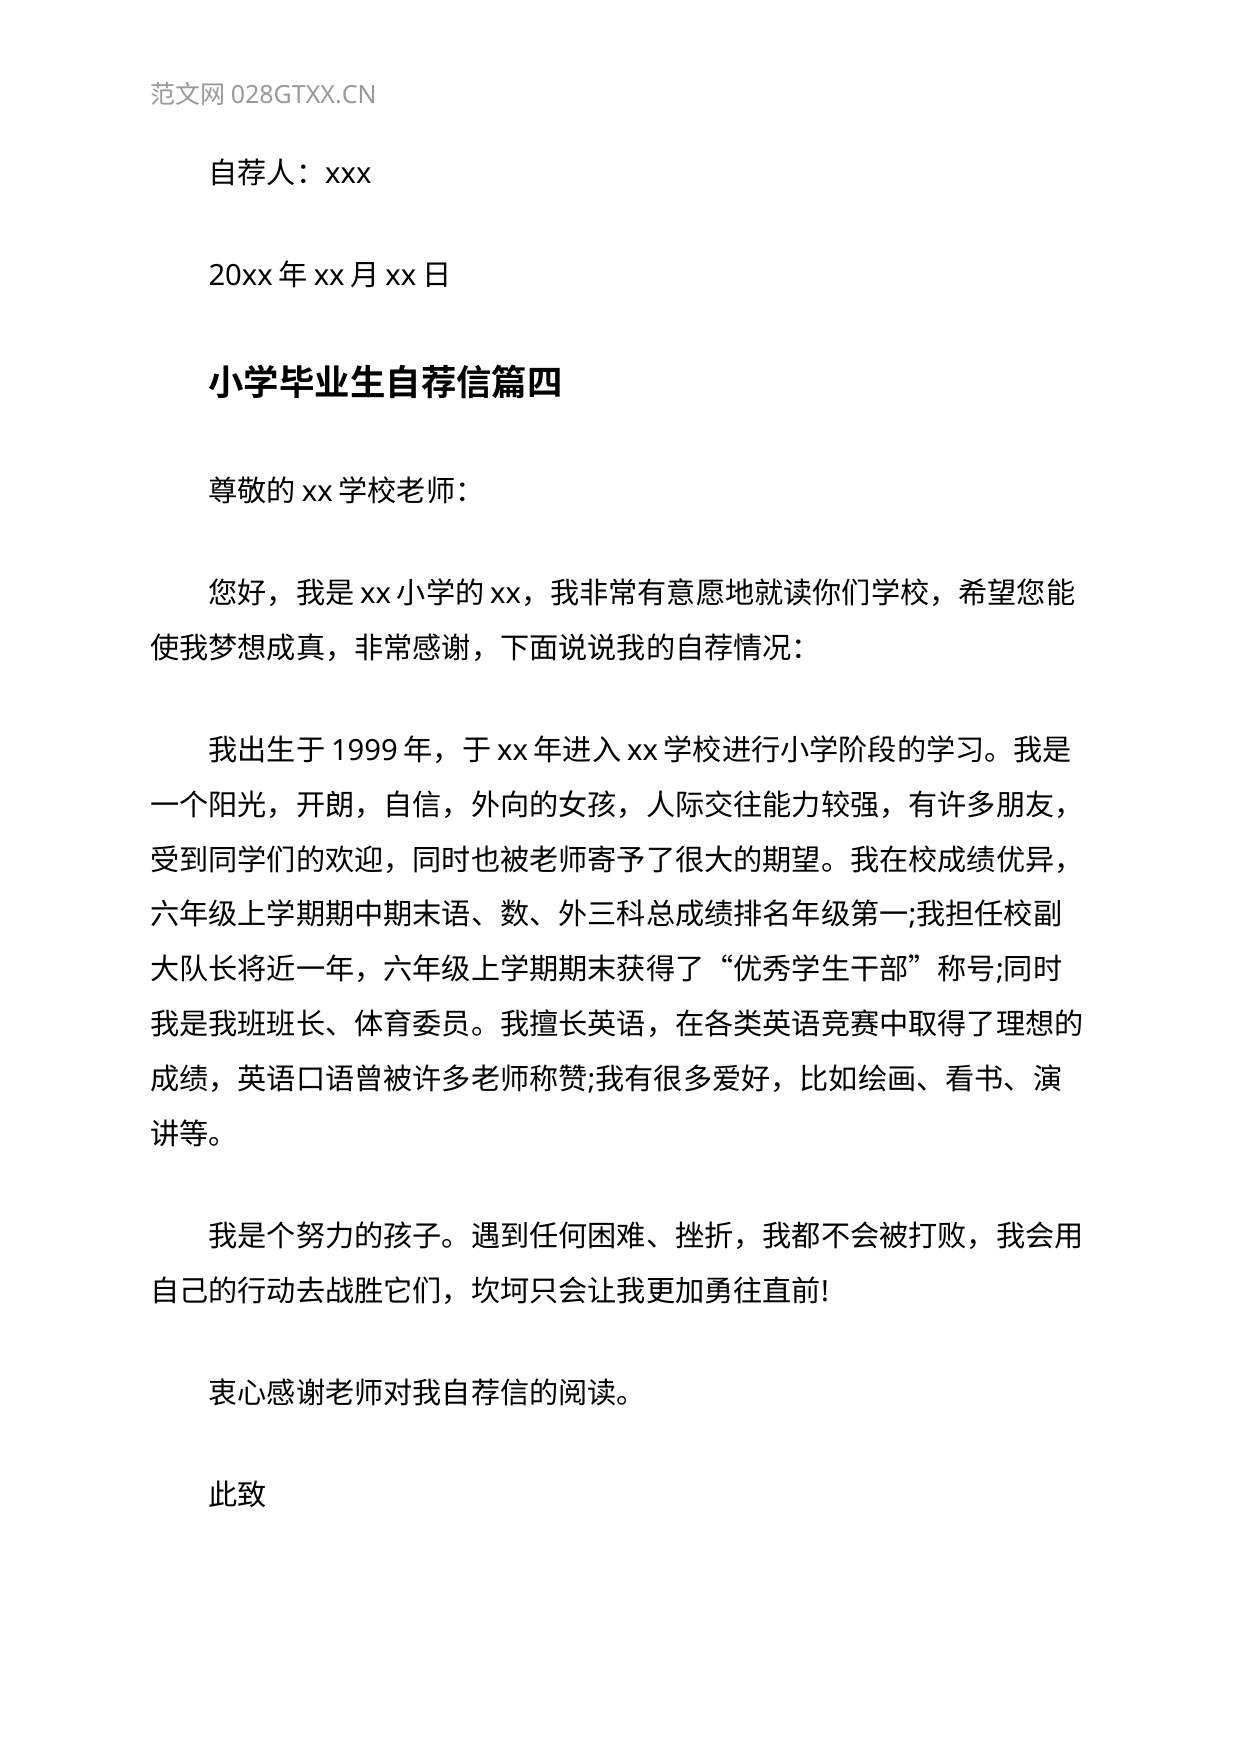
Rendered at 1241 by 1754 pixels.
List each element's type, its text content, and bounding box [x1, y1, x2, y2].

text 此致 [150, 1471, 1090, 1513]
text 20xx年xx月xx日 [150, 252, 1090, 294]
text 小学毕业生自荐信篇四 [150, 354, 1090, 405]
text 我出生于1999年，于xx年进入xx学校进行小学阶段的学习。我是一个阳光，开朗，自信，外向的女孩，人际交往能力较强，有许多朋友，受到同学们的欢迎，同时也被老师寄予了很大的期望。我在校成绩优异，六年级上学期期中期末语、数、外三科总成绩排名年级第一;我担任校副大队长将近一年，六年级上学期期末获得了“优秀学生干部”称号;同时我是我班班长、体育委员。我擅长英语，在各类英语竞赛中取得了理想的成绩，英语口语曾被许多老师称赞;我有很多爱好，比如绘画、看书、演讲等。 [150, 726, 1090, 1153]
text 您好，我是xx小学的xx，我非常有意愿地就读你们学校，希望您能使我梦想成真，非常感谢，下面说说我的自荐情况： [150, 569, 1090, 667]
text 我是个努力的孩子。遇到任何困难、挫折，我都不会被打败，我会用自己的行动去战胜它们，坎坷只会让我更加勇往直前! [150, 1213, 1090, 1310]
text 尊敬的xx学校老师： [150, 467, 1090, 510]
text 衷心感谢老师对我自荐信的阅读。 [150, 1369, 1090, 1412]
text 自荐人：xxx [150, 150, 1090, 192]
